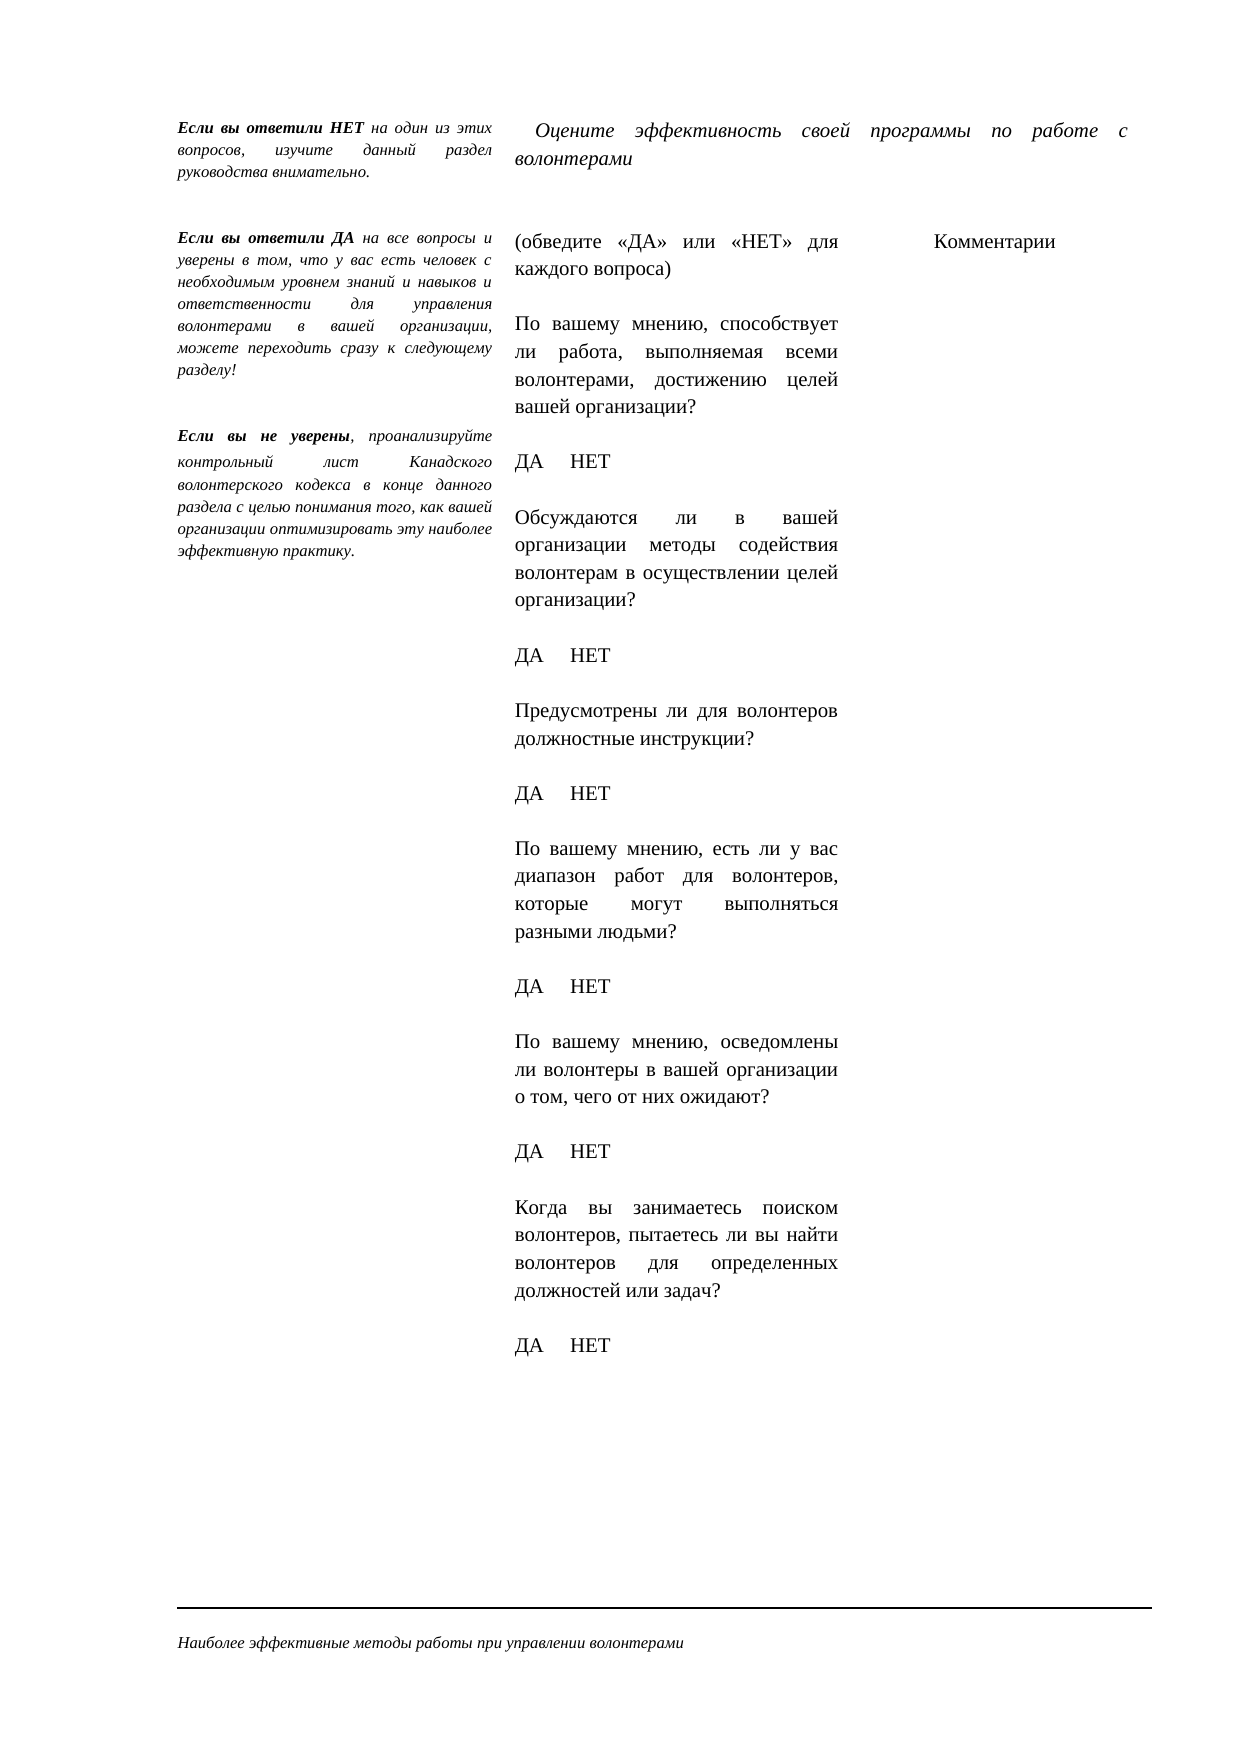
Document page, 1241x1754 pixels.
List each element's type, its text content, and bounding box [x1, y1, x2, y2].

table_cell Комментарии [850, 229, 1139, 1443]
table_cell (обведите «ДА» или «НЕТ» для каждого вопроса) По вашему мнению, способствует ли работа, выполняемая всеми волонтерами, достижению целей вашей организации? ДА НЕТ Обсуждаются ли в вашей организации методы содействия волонтерам в осуществлении целей организации? ДА НЕТ Предусмотрены ли для волонтеров должностные инструкции? ДА НЕТ По вашему мнению, есть ли у вас диапазон работ для волонтеров, которые могут выполняться разными людьми? ДА НЕТ По вашему мнению, осведомлены ли волонтеры в вашей организации о том, чего от них ожидают? ДА НЕТ Когда вы занимаетесь поиском волонтеров, пытаетесь ли вы найти волонтеров для определенных должностей или задач? ДА НЕТ [503, 229, 850, 1443]
table_header Оцените эффективность своей программы по работе с волонтерами [503, 118, 1139, 228]
table_header Если вы ответили НЕТ на один из этих вопросов, изучите данный раздел руководства внимательно. Если вы ответили ДА на все вопросы и уверены в том, что у вас есть человек с необходимым уровнем знаний и навыков и ответственности для управления волонтерами в вашей организации, можете переходить сразу к следующему разделу! Если вы не уверены, проанализируйте контрольный лист Канадского волонтерского кодекса в конце данного раздела с целью понимания того, как вашей организации оптимизировать эту наиболее эффективную практику. [166, 118, 503, 1443]
